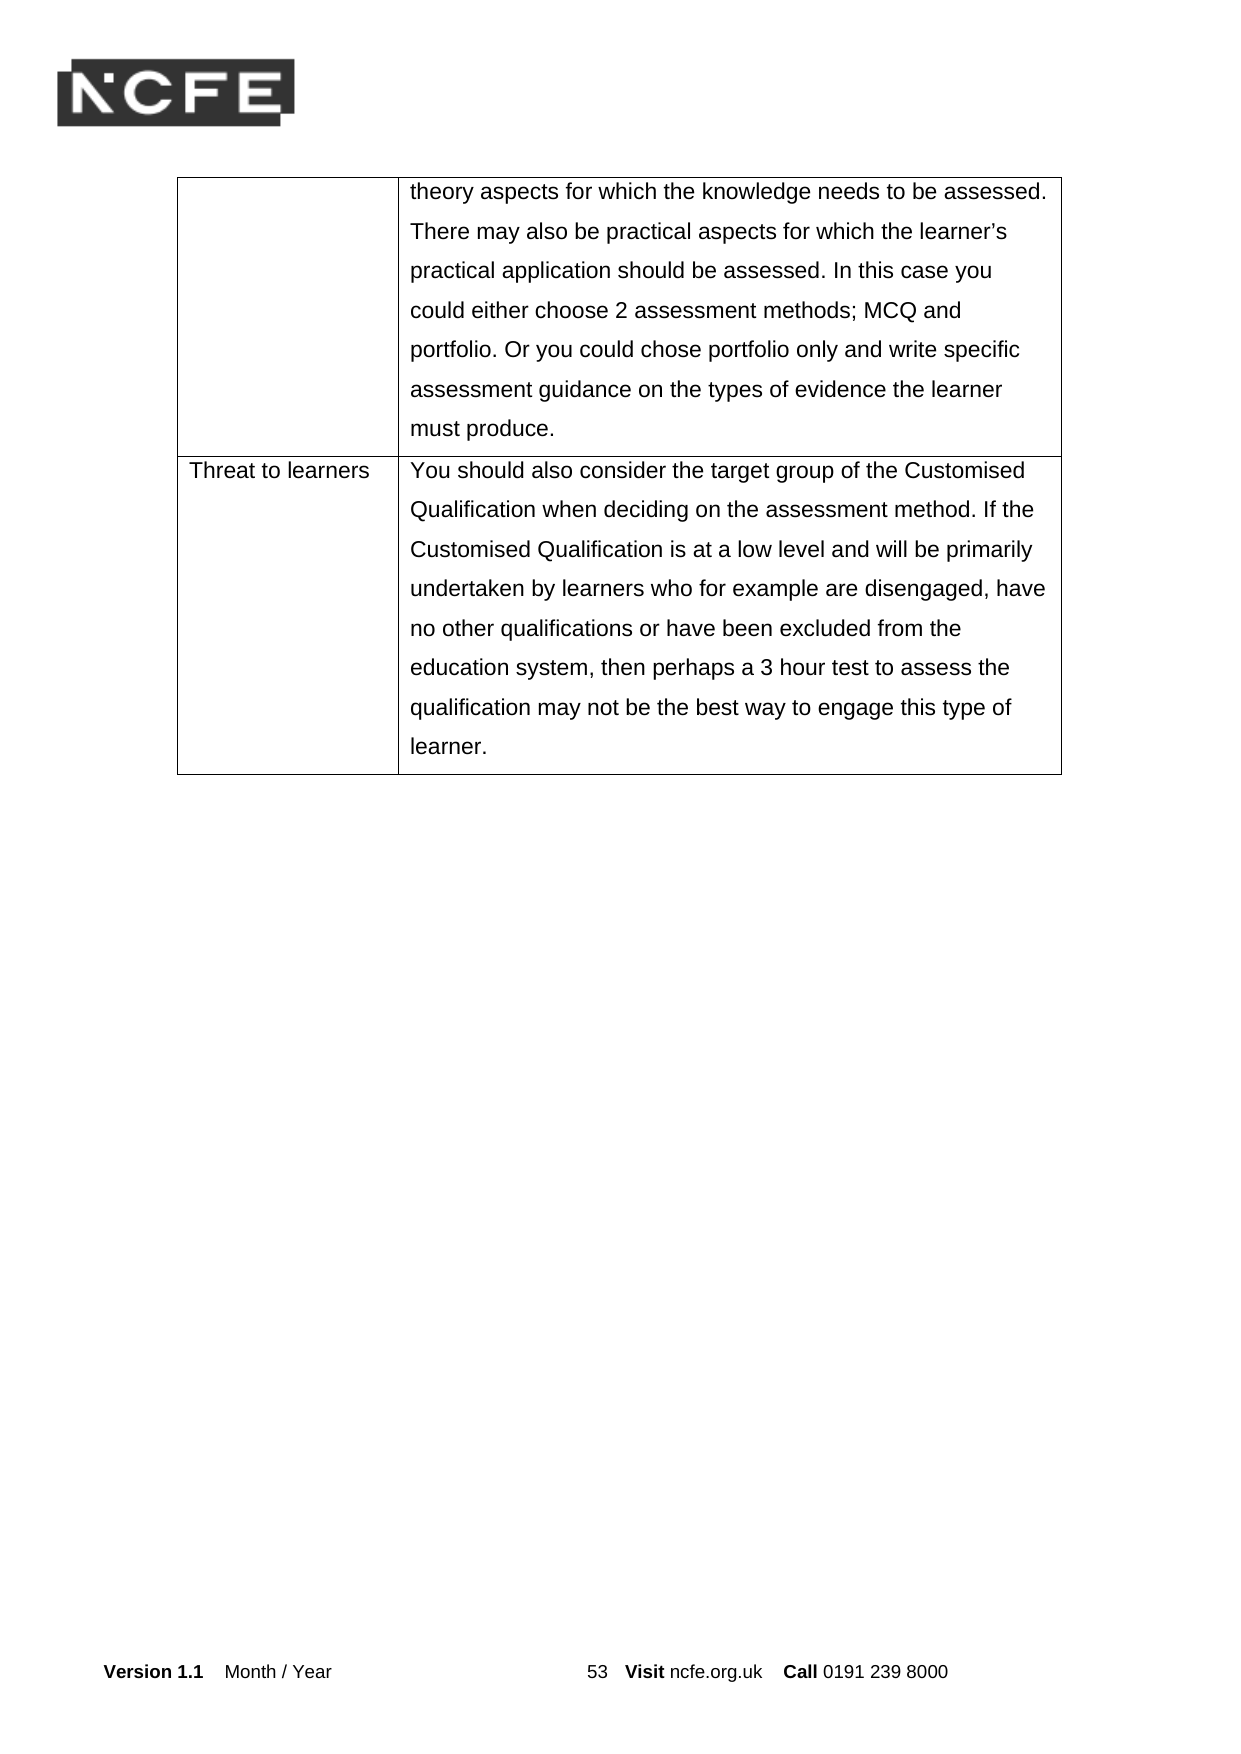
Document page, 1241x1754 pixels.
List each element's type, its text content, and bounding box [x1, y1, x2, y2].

table_cell Threat to learners [178, 457, 398, 774]
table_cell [178, 178, 398, 456]
table_cell You should also consider the target group of the Customised Qualification when deciding on the assessment method. If the Customised Qualification is at a low level and will be primarily undertaken by learners who for example are disengaged, have no other qualifications or have been excluded from the education system, then perhaps a 3 hour test to assess the qualification may not be the best way to engage this type of learner. [399, 457, 1061, 774]
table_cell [399, 178, 1061, 456]
